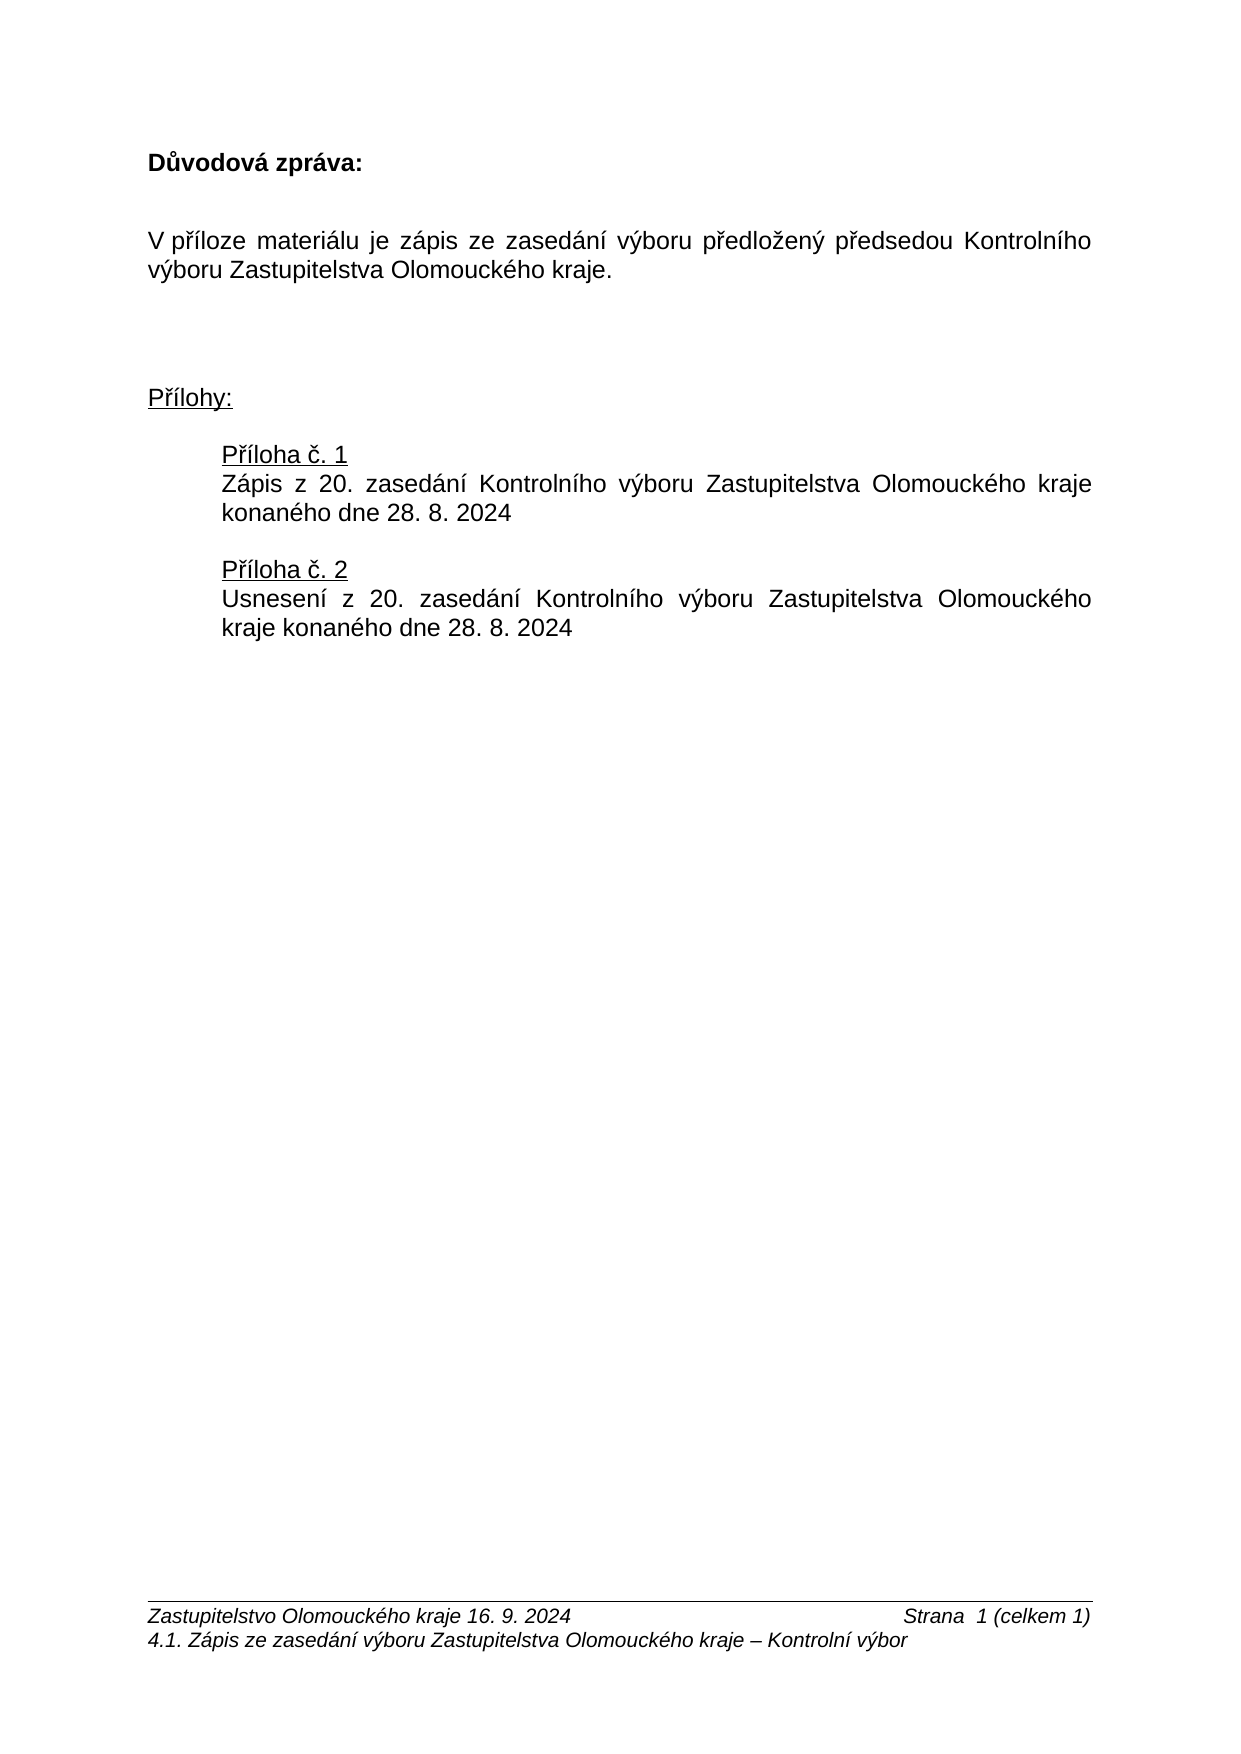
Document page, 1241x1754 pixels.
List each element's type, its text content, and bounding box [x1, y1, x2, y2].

text V příloze materiálu je zápis ze zasedání výboru předložený předsedou Kontrolního výboru Zastupitelstva Olomouckého kraje. [148, 226, 1093, 284]
text Důvodová zpráva: [148, 148, 1093, 176]
text Příloha č. 1 [148, 440, 1093, 469]
text Usnesení z 20. zasedání Kontrolního výboru Zastupitelstva Olomouckého kraje konaného dne 28. 8. 2024 [221, 584, 1093, 641]
text Příloha č. 2 [221, 555, 1093, 584]
text Přílohy: [148, 383, 1093, 411]
text Zápis z 20. zasedání Kontrolního výboru Zastupitelstva Olomouckého kraje konaného dne 28. 8. 2024 [221, 469, 1093, 526]
